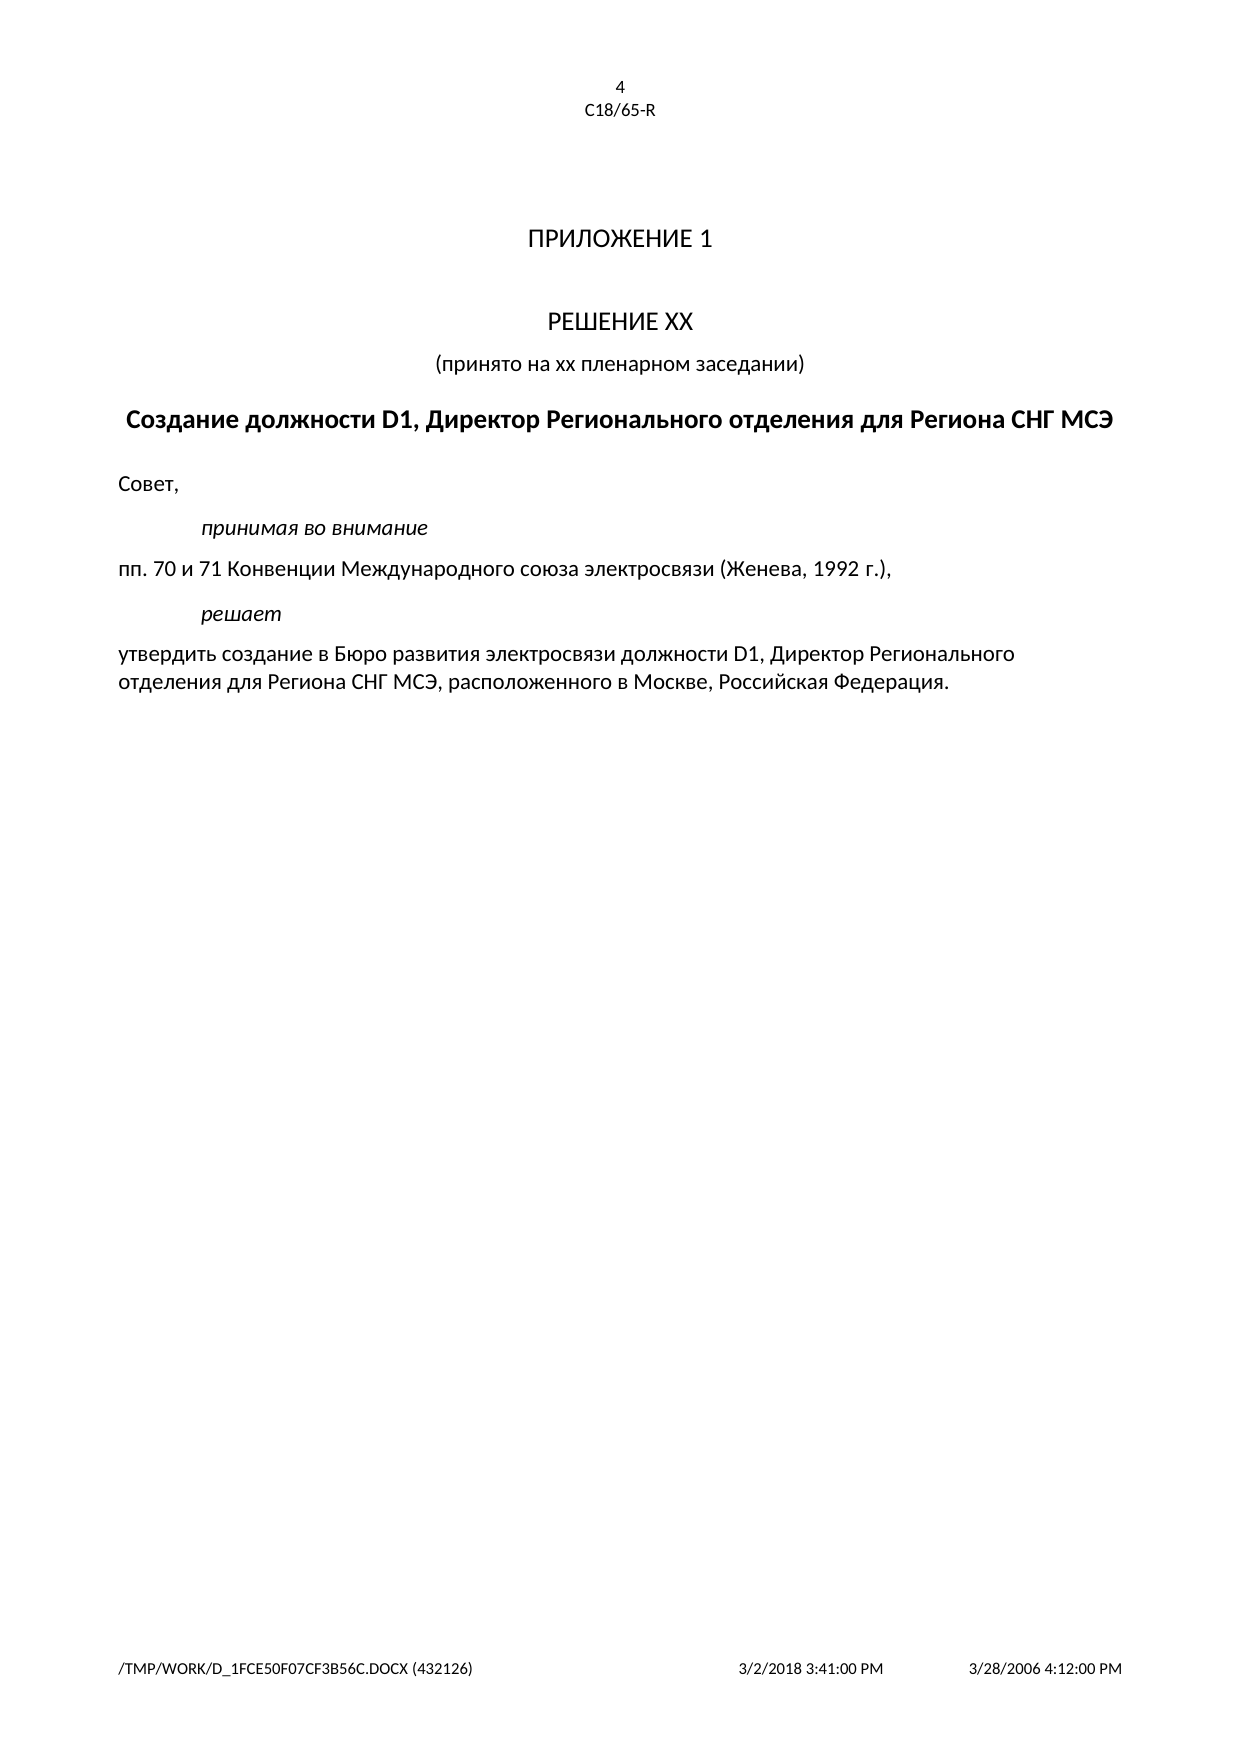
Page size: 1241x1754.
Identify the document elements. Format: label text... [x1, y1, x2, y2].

text пп. 70 и 71 Конвенции Международного союза электросвязи (Женева, 1992 г.), [118, 554, 1122, 582]
text ПРИЛОЖЕНИЕ 1 [118, 221, 1122, 254]
text РЕШЕНИЕ xx [118, 304, 1122, 337]
text утвердить создание в Бюро развития электросвязи должности D1, Директор Регионального отделения для Региона СНГ МСЭ, расположенного в Москве, Российская Федерация. [118, 639, 1122, 695]
text принимая во внимание [201, 513, 1122, 541]
text решает [201, 599, 1122, 627]
title Создание должности D1, Директор Регионального отделения для Региона СНГ МСЭ [118, 402, 1122, 435]
title Совет, [118, 469, 1122, 497]
text (принято на xx пленарном заседании) [118, 349, 1122, 377]
